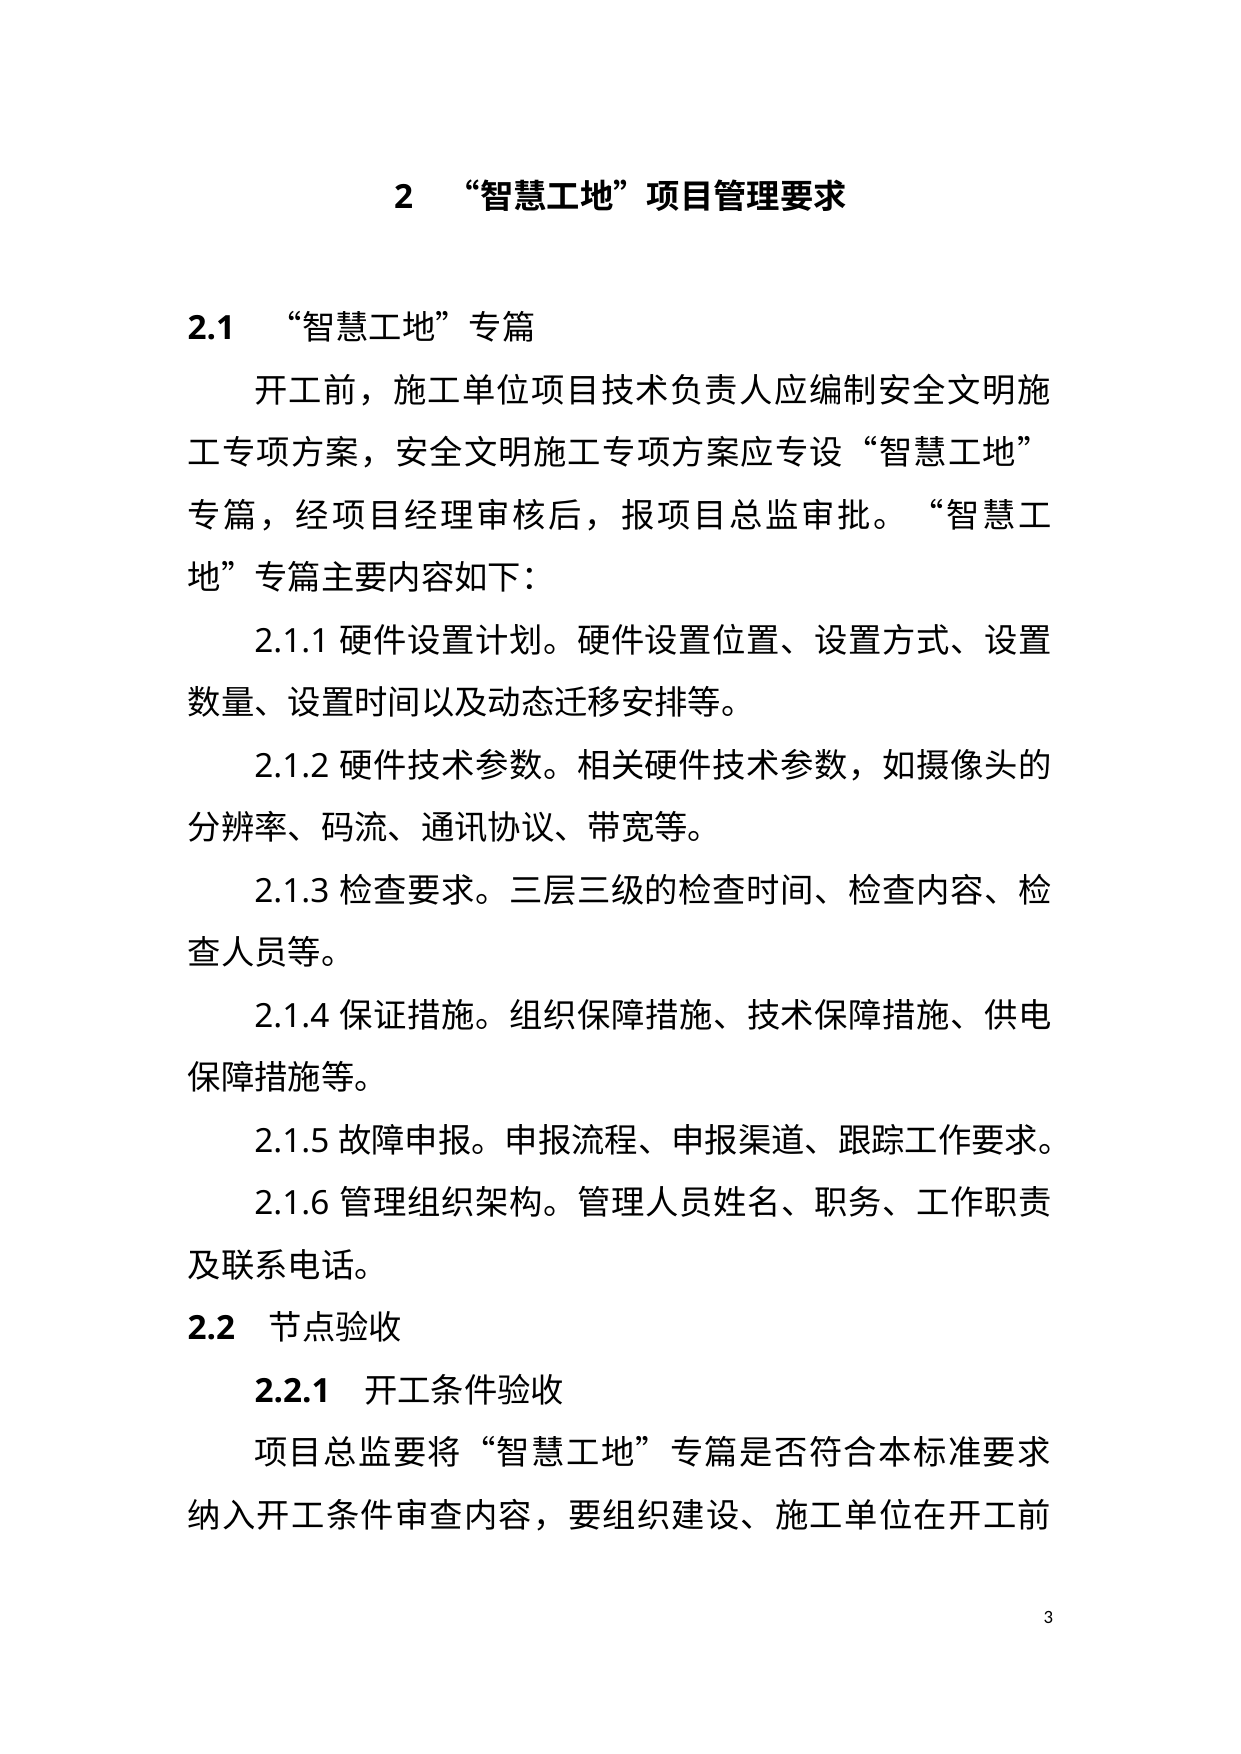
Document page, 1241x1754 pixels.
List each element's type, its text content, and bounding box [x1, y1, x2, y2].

text 2.1 “智慧工地”专篇 [187, 289, 1053, 352]
text 开工前，施工单位项目技术负责人应编制安全文明施工专项方案，安全文明施工专项方案应专设“智慧工地”专篇，经项目经理审核后，报项目总监审批。“智慧工地”专篇主要内容如下： [187, 352, 1053, 602]
text 2.1.5 故障申报。申报流程、申报渠道、跟踪工作要求。 [187, 1102, 1053, 1164]
text 2.1.4 保证措施。组织保障措施、技术保障措施、供电保障措施等。 [187, 977, 1053, 1102]
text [187, 1414, 1053, 1539]
text 2.1.2 硬件技术参数。相关硬件技术参数，如摄像头的分辨率、码流、通讯协议、带宽等。 [187, 727, 1053, 852]
text 2 “智慧工地”项目管理要求 [187, 162, 1053, 227]
text 2.2.1 开工条件验收 [187, 1352, 1053, 1414]
text 2.1.6 管理组织架构。管理人员姓名、职务、工作职责及联系电话。 [187, 1164, 1053, 1289]
text 2.2 节点验收 [187, 1289, 1053, 1352]
text 2.1.1 硬件设置计划。硬件设置位置、设置方式、设置数量、设置时间以及动态迁移安排等。 [187, 602, 1053, 727]
text 2.1.3 检查要求。三层三级的检查时间、检查内容、检查人员等。 [187, 852, 1053, 977]
